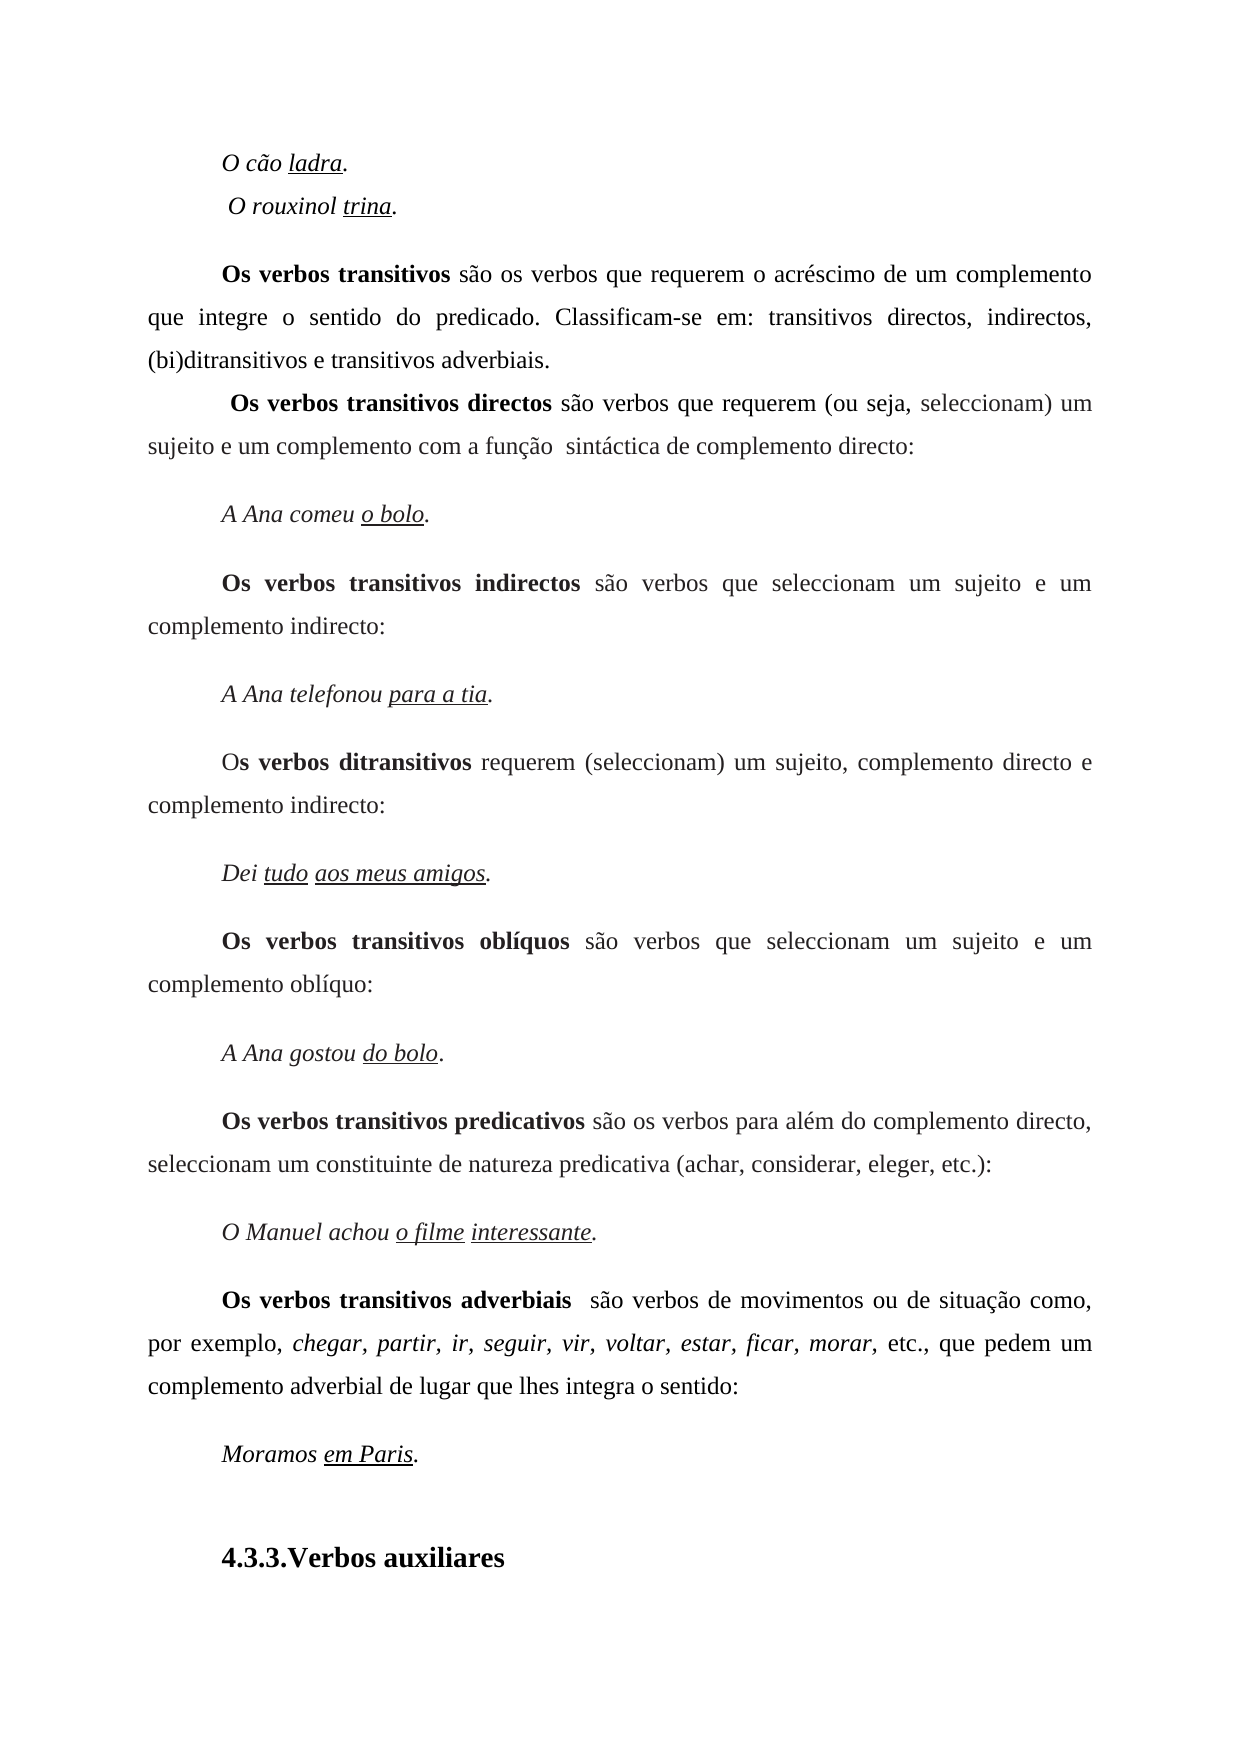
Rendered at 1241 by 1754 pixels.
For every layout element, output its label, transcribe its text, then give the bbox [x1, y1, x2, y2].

text A Ana gostou do bolo. [148, 1038, 1093, 1066]
text Dei tudo aos meus amigos. [148, 858, 1093, 887]
text Moramos em Paris. [148, 1439, 1093, 1468]
text Os verbos transitivos são os verbos que requerem o acréscimo de um complemento que integre o sentido do predicado. Classificam-se em: transitivos directos, indirectos, (bi)ditransitivos e transitivos adverbiais. [148, 259, 1093, 374]
text Os verbos transitivos oblíquos são verbos que seleccionam um sujeito e um complemento oblíquo: [148, 926, 1093, 998]
text O Manuel achou o filme interessante. [148, 1217, 1093, 1246]
text 4.3.3.Verbos auxiliares [148, 1540, 1093, 1573]
text A Ana comeu o bolo. [148, 499, 1093, 528]
text Os verbos transitivos indirectos são verbos que seleccionam um sujeito e um complemento indirecto: [148, 568, 1093, 639]
text Os verbos transitivos adverbiais são verbos de movimentos ou de situação como, por exemplo, chegar, partir, ir, seguir, vir, voltar, estar, ficar, morar, etc., que pedem um complemento adverbial de lugar que lhes integra o sentido: [148, 1285, 1093, 1400]
text Os verbos transitivos predicativos são os verbos para além do complemento directo, seleccionam um constituinte de natureza predicativa (achar, considerar, eleger, etc.): [148, 1106, 1093, 1178]
text Os verbos ditransitivos requerem (seleccionam) um sujeito, complemento directo e complemento indirecto: [148, 747, 1093, 819]
text Os verbos transitivos directos são verbos que requerem (ou seja, seleccionam) um sujeito e um complemento com a função sintáctica de complemento directo: [148, 388, 1093, 460]
text O cão ladra. [148, 148, 1093, 176]
text O rouxinol trina. [148, 191, 1093, 219]
text A Ana telefonou para a tia. [148, 679, 1093, 708]
